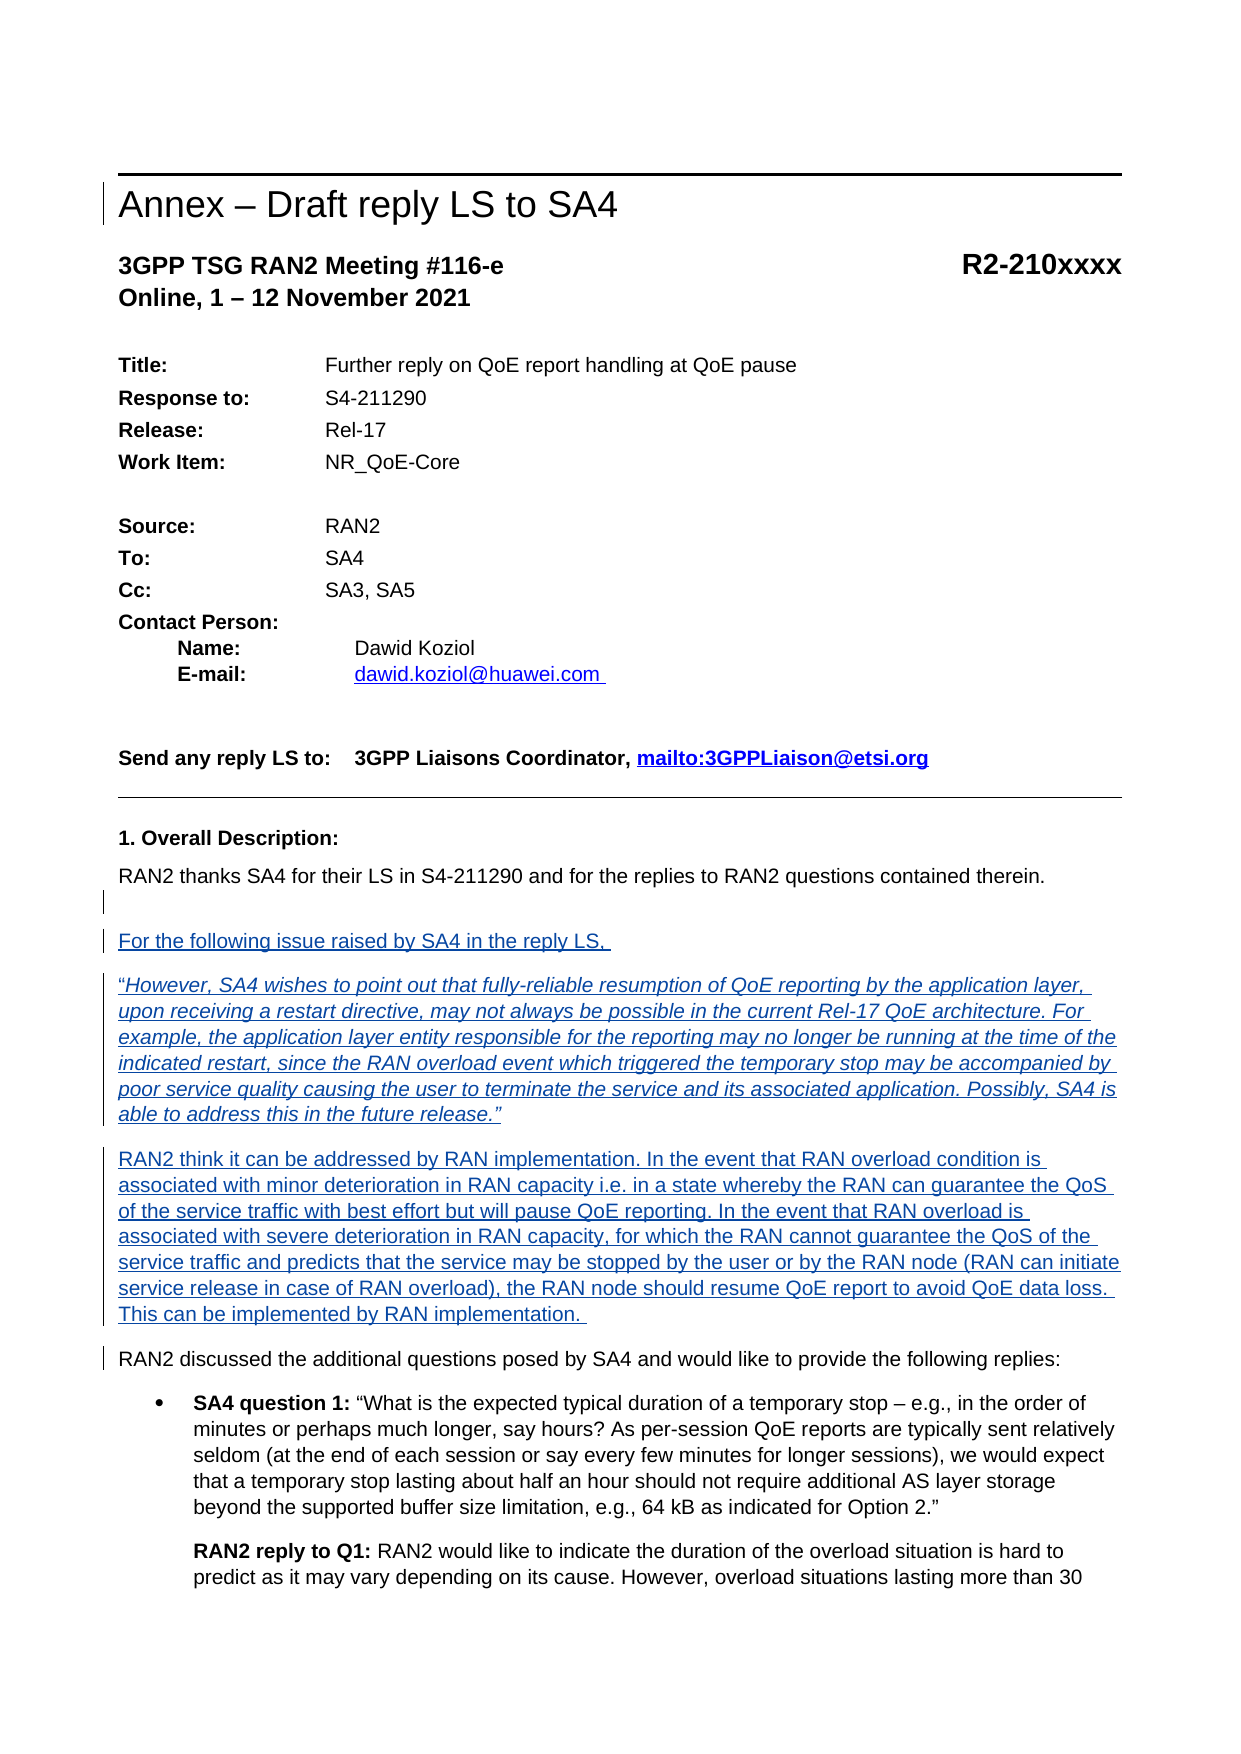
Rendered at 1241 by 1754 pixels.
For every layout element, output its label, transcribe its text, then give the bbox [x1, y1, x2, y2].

list SA4 question 1: “What is the expected typical duration of a temporary stop – e.g., in the order of minutes or perhaps much longer, say hours? As per-session QoE reports are typically sent relatively seldom (at the end of each session or say every few minutes for longer sessions), we would expect that a temporary stop lasting about half an hour should not require additional AS layer storage beyond the supported buffer size limitation, e.g., 64 kB as indicated for Option 2.” [156, 1391, 1122, 1518]
text Response to: S4-211290 [118, 385, 1122, 409]
text Release: Rel-17 [118, 417, 1122, 441]
text E-mail: dawid.koziol@huawei.com [177, 662, 1122, 686]
text Contact Person: [118, 610, 1122, 634]
text 3GPP TSG RAN2 Meeting #116-e R2-210xxxx [118, 247, 1122, 281]
text To: SA4 [118, 546, 1122, 570]
text Cc: SA3, SA5 [118, 578, 1122, 602]
text Name: Dawid Koziol [177, 636, 1122, 660]
text Online, 1 – 12 November 2021 [118, 283, 1122, 312]
text RAN2 discussed the additional questions posed by SA4 and would like to provide the following replies: [118, 1346, 1122, 1370]
subtitle Annex – Draft reply LS to SA4 [118, 176, 1122, 225]
text Source: RAN2 [118, 514, 1122, 538]
text Title: Further reply on QoE report handling at QoE pause [118, 353, 1122, 377]
text RAN2 thanks SA4 for their LS in S4-211290 and for the replies to RAN2 questions contained therein. [118, 864, 1122, 888]
text Send any reply LS to: 3GPP Liaisons Coordinator, mailto:3GPPLiaison@etsi.org [118, 745, 1122, 769]
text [193, 1539, 1122, 1589]
text Work Item: NR_QoE-Core [118, 449, 1122, 473]
text 1. Overall Description: [118, 826, 1122, 850]
